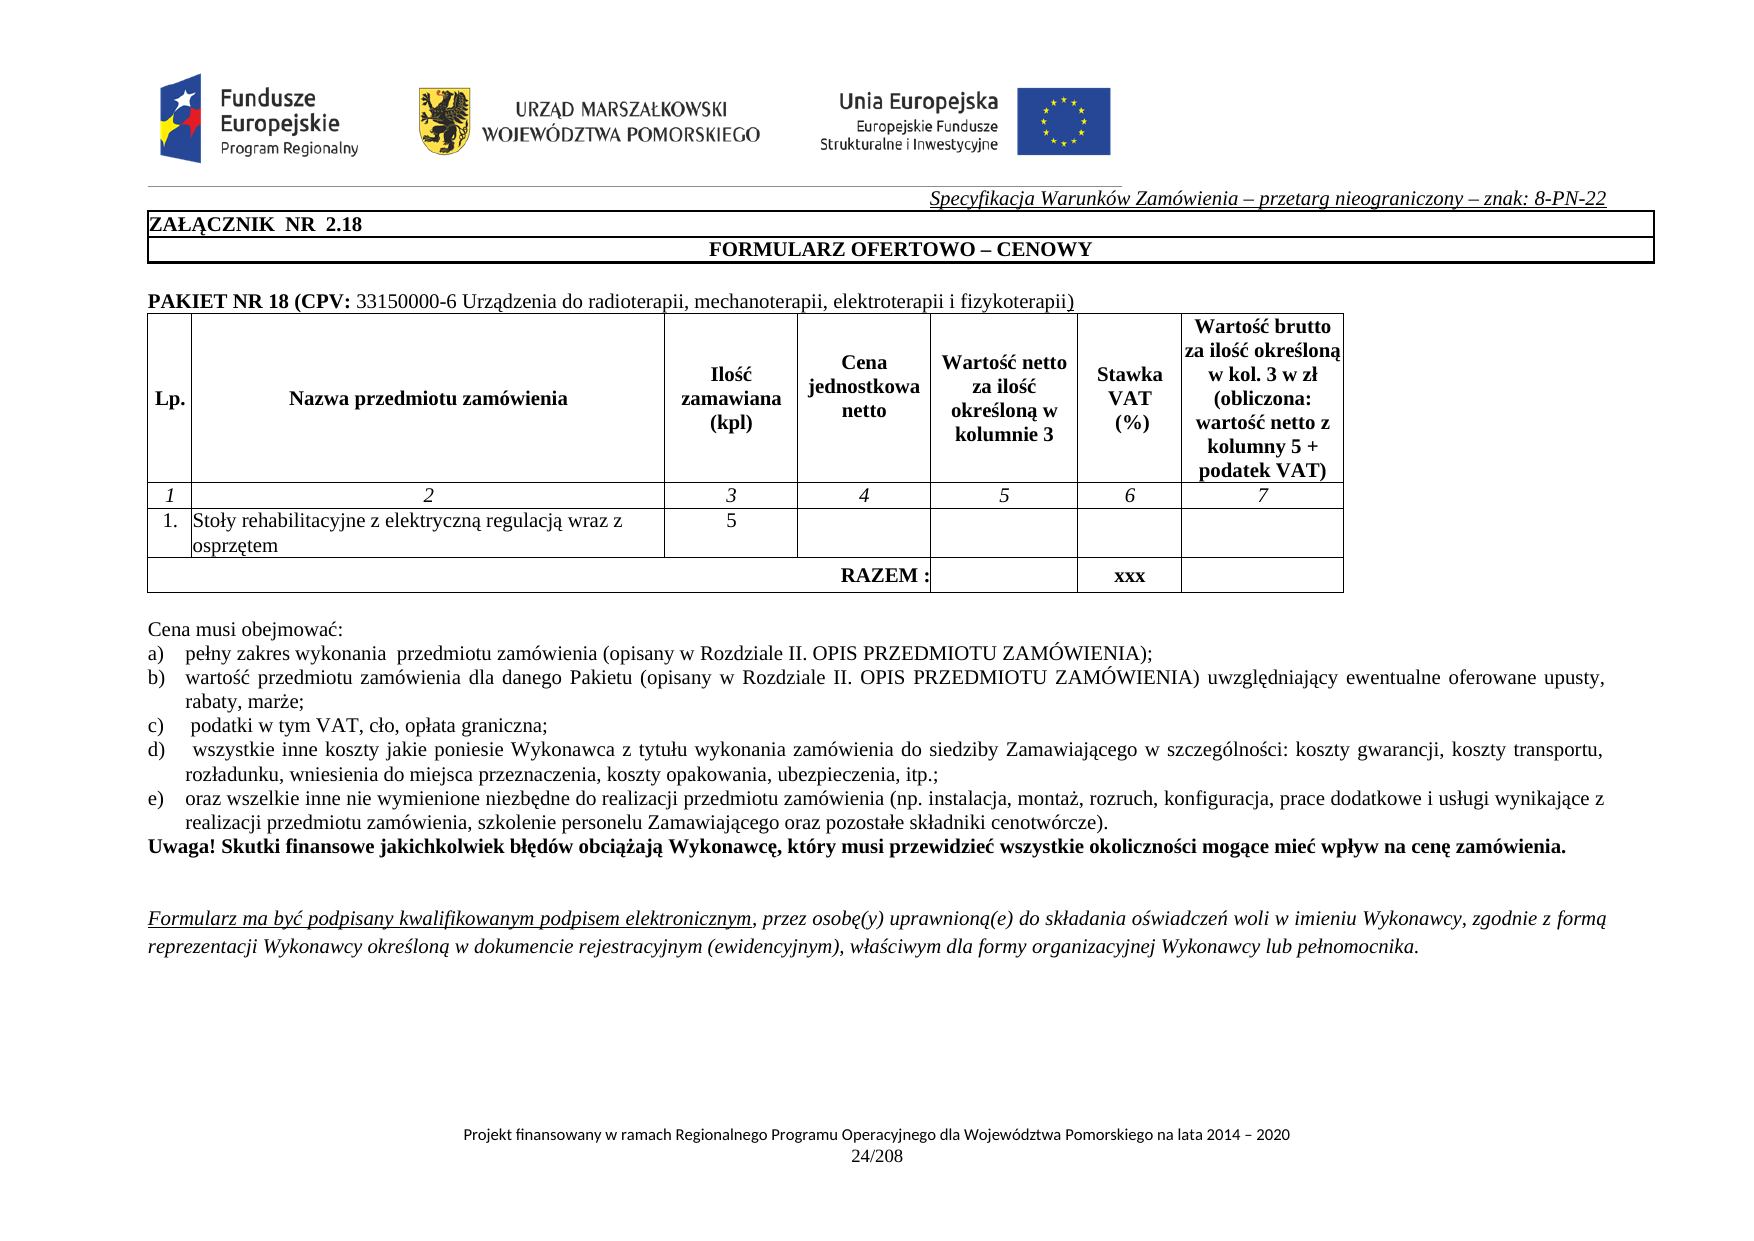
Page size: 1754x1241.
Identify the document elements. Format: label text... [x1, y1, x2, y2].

text Uwaga! Skutki finansowe jakichkolwiek błędów obciążają Wykonawcę, który musi przewidzieć wszystkie okoliczności mogące mieć wpływ na cenę zamówienia. [148, 834, 1606, 858]
text Cena musi obejmować: [148, 617, 1606, 641]
table_cell Stoły rehabilitacyjne z elektryczną regulacją wraz z osprzętem [192, 509, 664, 557]
list oraz wszelkie inne nie wymienione niezbędne do realizacji przedmiotu zamówienia (np. instalacja, montaż, rozruch, konfiguracja, prace dodatkowe i usługi wynikające z realizacji przedmiotu zamówienia, szkolenie personelu Zamawiającego oraz pozostałe składniki cenotwórcze). [148, 786, 1606, 834]
table_cell 2 [192, 483, 664, 507]
list pełny zakres wykonania przedmiotu zamówienia (opisany w Rozdziale II. OPIS PRZEDMIOTU ZAMÓWIENIA); [148, 641, 1606, 665]
table_header Ilość zamawiana (kpl) [665, 314, 797, 482]
list wszystkie inne koszty jakie poniesie Wykonawca z tytułu wykonania zamówienia do siedziby Zamawiającego w szczególności: koszty gwarancji, koszty transportu, rozładunku, wniesienia do miejsca przeznaczenia, koszty opakowania, ubezpieczenia, itp.; [148, 737, 1606, 786]
table_cell 1 [148, 483, 191, 507]
table_cell [1182, 558, 1343, 592]
table_cell 6 [1078, 483, 1181, 507]
table_cell 7 [1182, 483, 1343, 507]
table_cell 1. [148, 509, 191, 557]
table_cell [1182, 509, 1343, 557]
table_cell RAZEM : [148, 558, 930, 592]
table_header Wartość netto za ilość określoną w kolumnie 3 [931, 314, 1077, 482]
table_cell 5 [665, 509, 797, 557]
text PAKIET NR 18 (CPV: 33150000-6 Urządzenia do radioterapii, mechanoterapii, elektroterapii i fizykoterapii) [148, 289, 1606, 313]
table_header Cena jednostkowa netto [798, 314, 930, 482]
list podatki w tym VAT, cło, opłata graniczna; [148, 713, 1606, 737]
table_cell [931, 509, 1077, 557]
table_cell 5 [931, 483, 1077, 507]
table_header Nazwa przedmiotu zamówienia [192, 314, 664, 482]
table_cell FORMULARZ OFERTOWO – CENOWY [149, 238, 1653, 261]
table_cell 3 [665, 483, 797, 507]
table_header Stawka VAT (%) [1078, 314, 1181, 482]
table_cell xxx [1078, 558, 1181, 592]
table_header ZAŁĄCZNIK NR 2.18 [149, 212, 1653, 236]
picture [147, 73, 1123, 187]
list wartość przedmiotu zamówienia dla danego Pakietu (opisany w Rozdziale II. OPIS PRZEDMIOTU ZAMÓWIENIA) uwzględniający ewentualne oferowane upusty, rabaty, marże; [148, 665, 1606, 713]
table_cell 4 [798, 483, 930, 507]
table_header Wartość brutto za ilość określoną w kol. 3 w zł (obliczona: wartość netto z kolumny 5 + podatek VAT) [1182, 314, 1343, 482]
table_cell [931, 558, 1077, 592]
text Formularz ma być podpisany kwalifikowanym podpisem elektronicznym, przez osobę(y) uprawnioną(e) do składania oświadczeń woli w imieniu Wykonawcy, zgodnie z formą reprezentacji Wykonawcy określoną w dokumencie rejestracyjnym (ewidencyjnym), właściwym dla formy organizacyjnej Wykonawcy lub pełnomocnika. [148, 906, 1607, 958]
table_cell [798, 509, 930, 557]
table_cell [1078, 509, 1181, 557]
table_header Lp. [148, 314, 191, 482]
